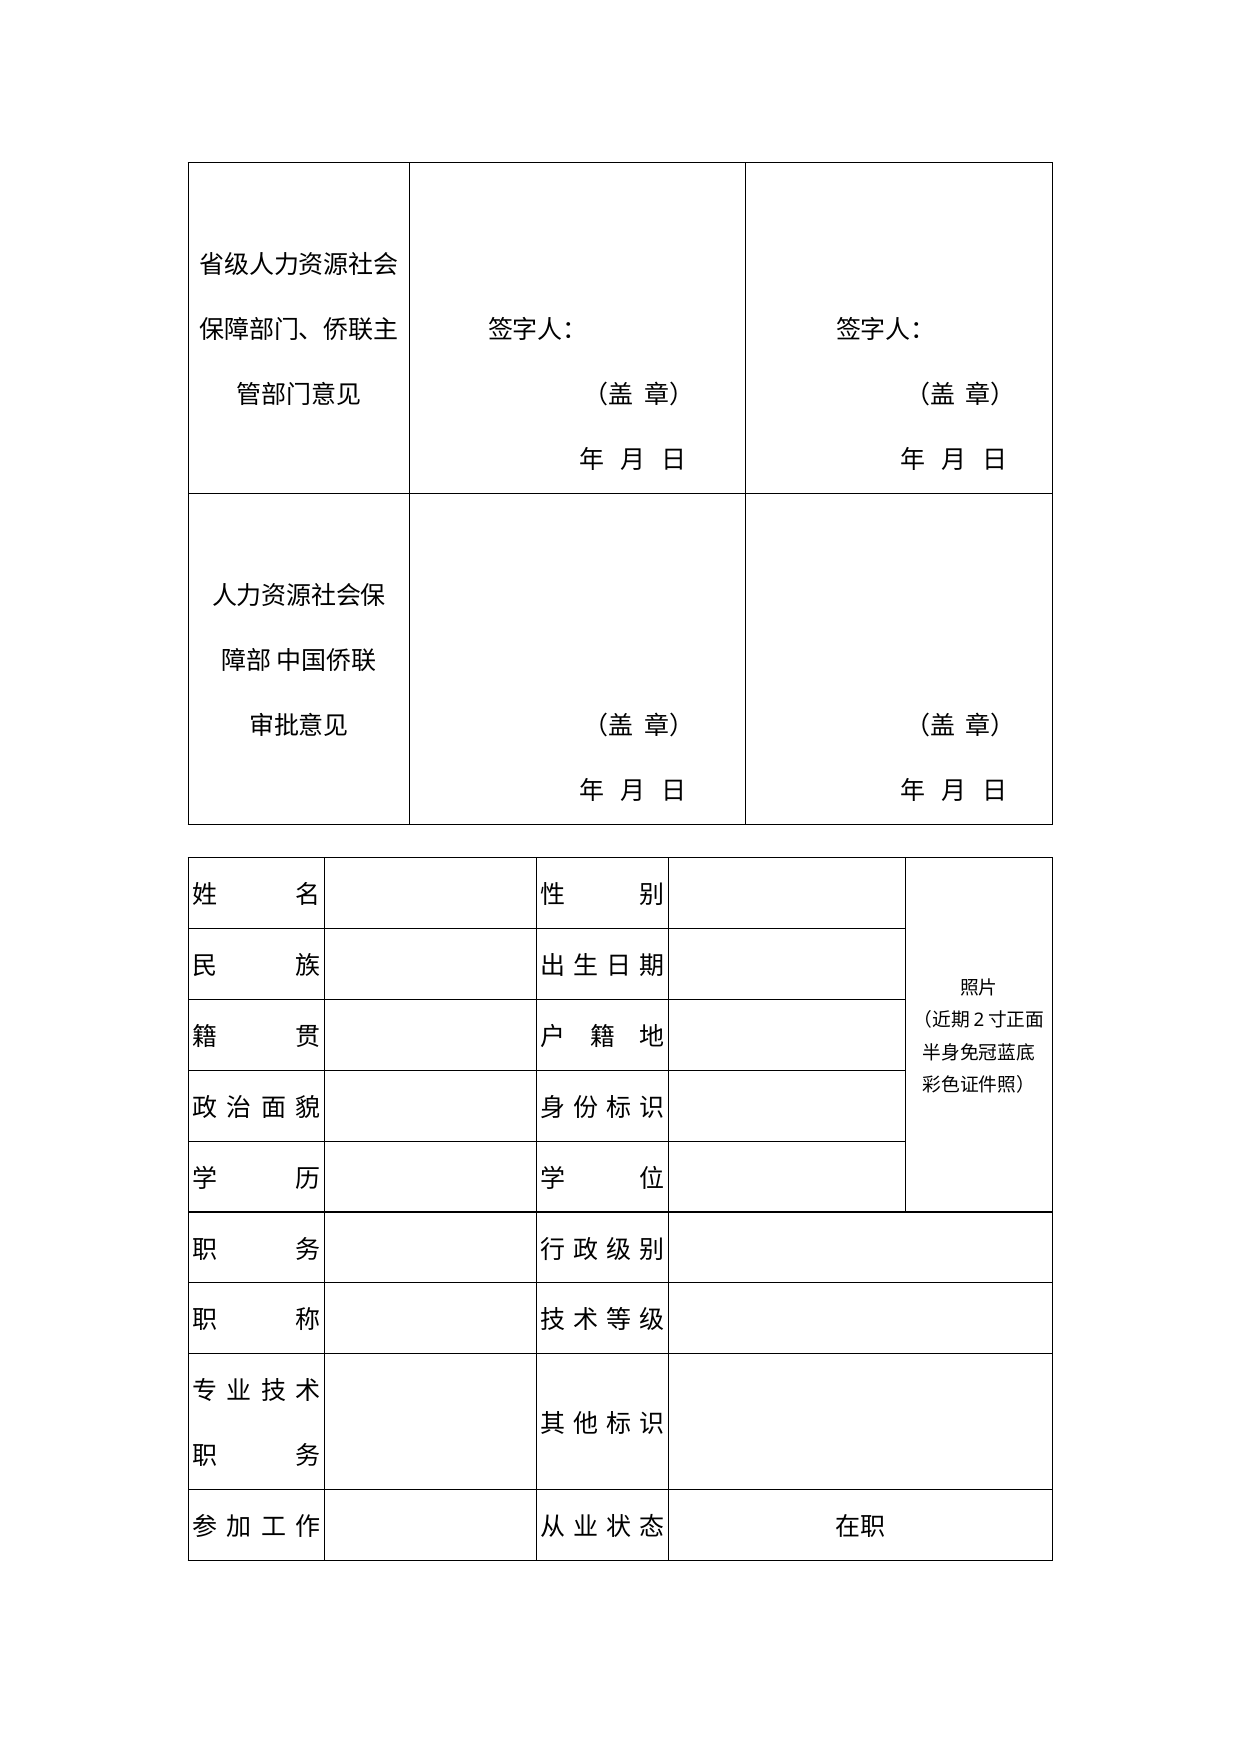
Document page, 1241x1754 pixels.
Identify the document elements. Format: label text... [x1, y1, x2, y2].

table_cell [669, 1071, 905, 1141]
table_header 照片 （近期2寸正面 半身免冠蓝底 彩色证件照） [906, 858, 1052, 1211]
table_cell 其他标识 [537, 1354, 668, 1489]
table_cell 职称 [189, 1283, 324, 1353]
table_cell [669, 1213, 1052, 1282]
table_cell 政治面貌 [189, 1071, 324, 1141]
table_cell 民族 [189, 929, 324, 999]
table_cell 在职 [669, 1490, 1052, 1560]
table_header [669, 858, 905, 928]
table_cell 专业技术 职务 [189, 1354, 324, 1489]
table_cell （盖 章） 年 月 日 [410, 494, 745, 824]
table_cell 职务 [189, 1213, 324, 1282]
table_cell [669, 1354, 1052, 1489]
table_cell 籍贯 [189, 1000, 324, 1070]
table_cell [325, 1283, 536, 1353]
table_cell [669, 1283, 1052, 1353]
table_cell 学历 [189, 1142, 324, 1211]
table_cell [669, 1142, 905, 1211]
table_cell 出生日期 [537, 929, 668, 999]
table_cell [669, 929, 905, 999]
table_cell 省级人力资源社会保障部门、侨联主管部门意见 [189, 163, 409, 493]
table_cell [325, 1213, 536, 1282]
table_cell [325, 1354, 536, 1489]
table_cell 签字人： （盖 章） 年 月 日 [746, 163, 1052, 493]
table_cell [325, 1142, 536, 1211]
table_cell 参加工作 日期 [189, 1490, 324, 1560]
table_cell [669, 1000, 905, 1070]
table_header 姓名 [189, 858, 324, 928]
table_header [325, 858, 536, 928]
table_cell 身份标识 [537, 1071, 668, 1141]
table_header 性别 [537, 858, 668, 928]
table_cell 人力资源社会保 障部 中国侨联 审批意见 [189, 494, 409, 824]
table_cell [325, 929, 536, 999]
table_cell （盖 章） 年 月 日 [746, 494, 1052, 824]
table_cell 行政级别 [537, 1213, 668, 1282]
table_cell 从业状态 [537, 1490, 668, 1560]
table_cell 学位 [537, 1142, 668, 1211]
table_cell [325, 1071, 536, 1141]
table_cell [325, 1000, 536, 1070]
table_cell 技术等级 [537, 1283, 668, 1353]
table_cell 户籍地 [537, 1000, 668, 1070]
table_cell 签字人： （盖 章） 年 月 日 [410, 163, 745, 493]
table_cell [325, 1490, 536, 1560]
